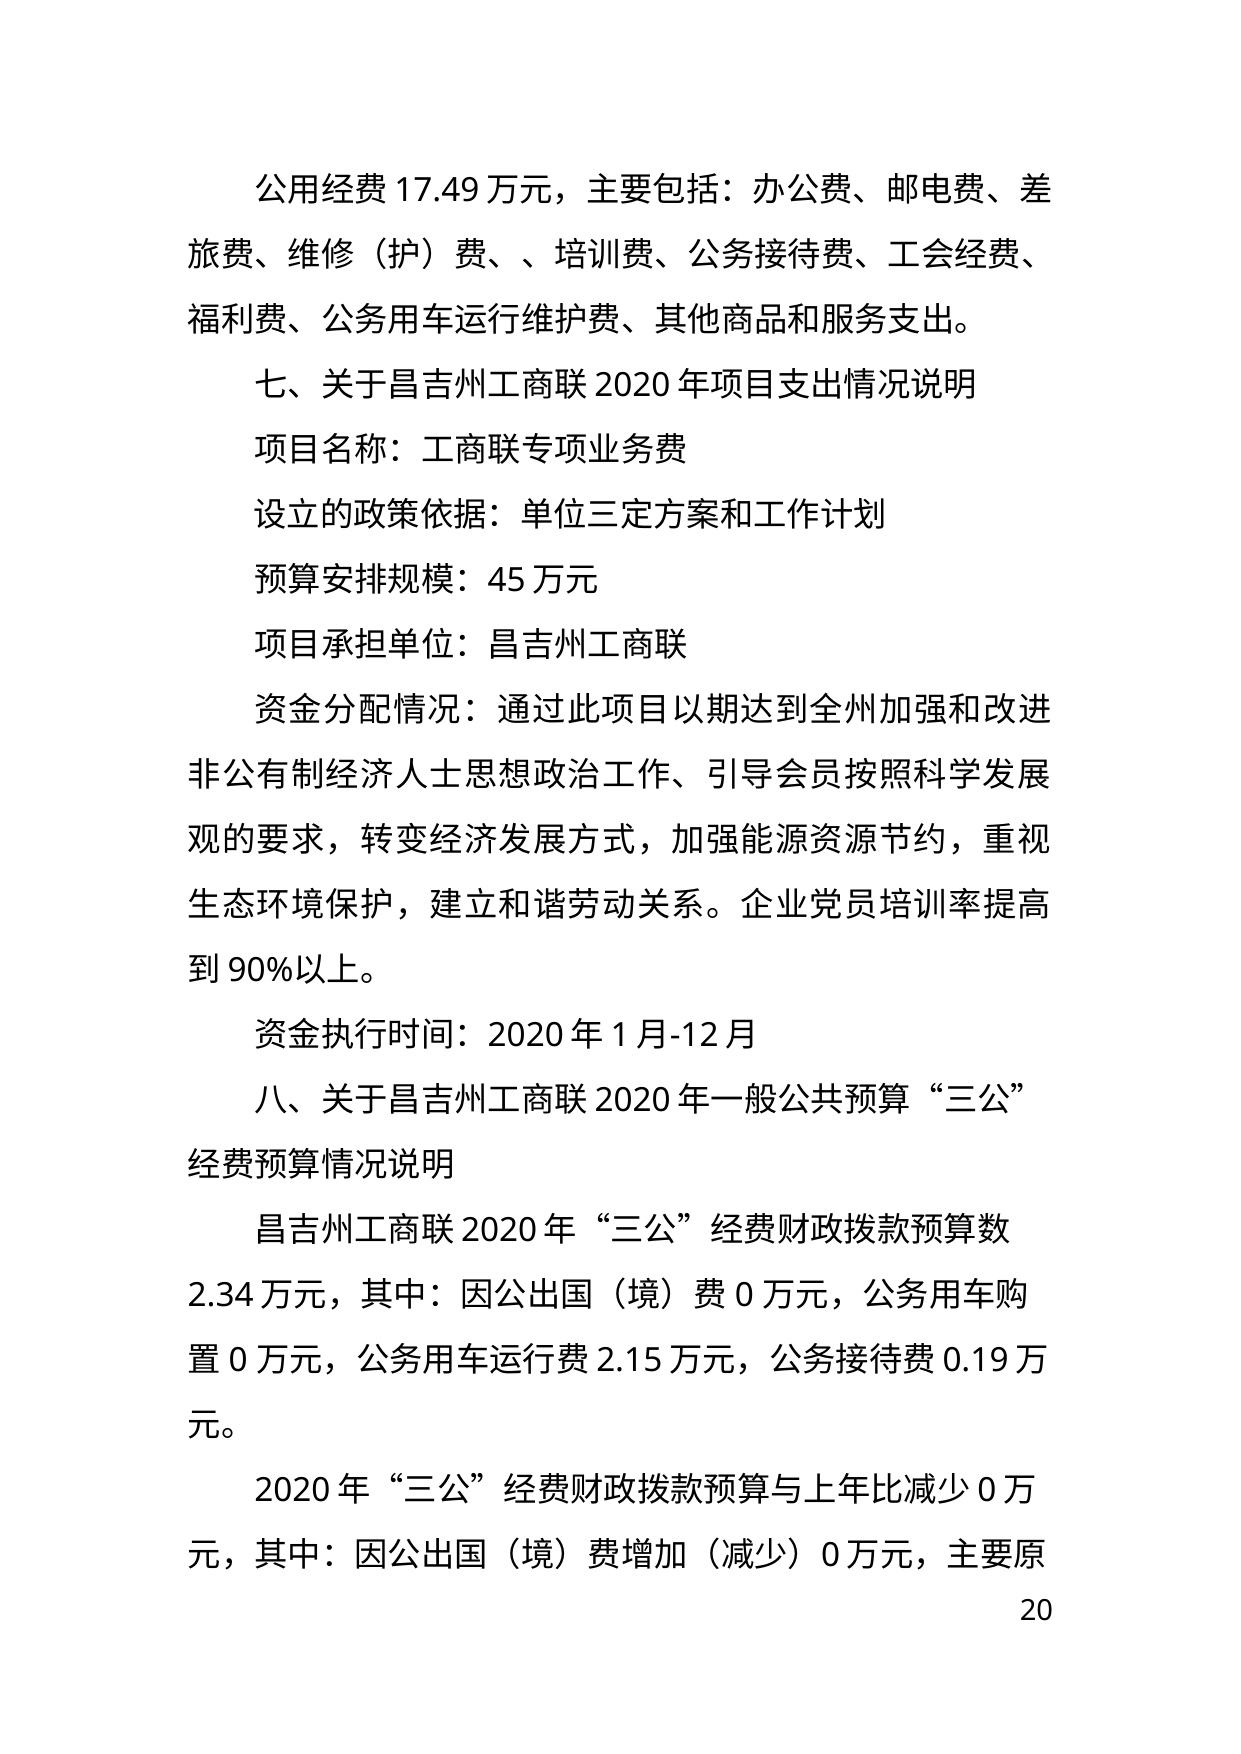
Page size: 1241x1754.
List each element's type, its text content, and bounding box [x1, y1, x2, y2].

text 公用经费17.49万元，主要包括：办公费、邮电费、差旅费、维修（护）费、、培训费、公务接待费、工会经费、福利费、公务用车运行维护费、其他商品和服务支出。 [187, 155, 1053, 350]
text 项目承担单位：昌吉州工商联 [187, 610, 1053, 675]
text 设立的政策依据：单位三定方案和工作计划 [253, 480, 1053, 545]
text 资金执行时间：2020年1月-12月 [187, 1000, 1053, 1065]
text 资金分配情况：通过此项目以期达到全州加强和改进非公有制经济人士思想政治工作、引导会员按照科学发展观的要求，转变经济发展方式，加强能源资源节约，重视生态环境保护，建立和谐劳动关系。企业党员培训率提高到90%以上。 [187, 675, 1053, 1000]
list 关于昌吉州工商联2020年项目支出情况说明 [187, 350, 1053, 415]
text 预算安排规模：45万元 [187, 545, 1053, 610]
text 项目名称：工商联专项业务费 [187, 415, 1053, 480]
text 八、关于昌吉州工商联2020年一般公共预算“三公”经费预算情况说明 [187, 1065, 1053, 1195]
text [187, 1455, 1053, 1585]
text 昌吉州工商联2020年“三公”经费财政拨款预算数2.34万元，其中：因公出国（境）费 0 万元，公务用车购置 0 万元，公务用车运行费2.15万元，公务接待费0.19万元。 [187, 1195, 1053, 1455]
